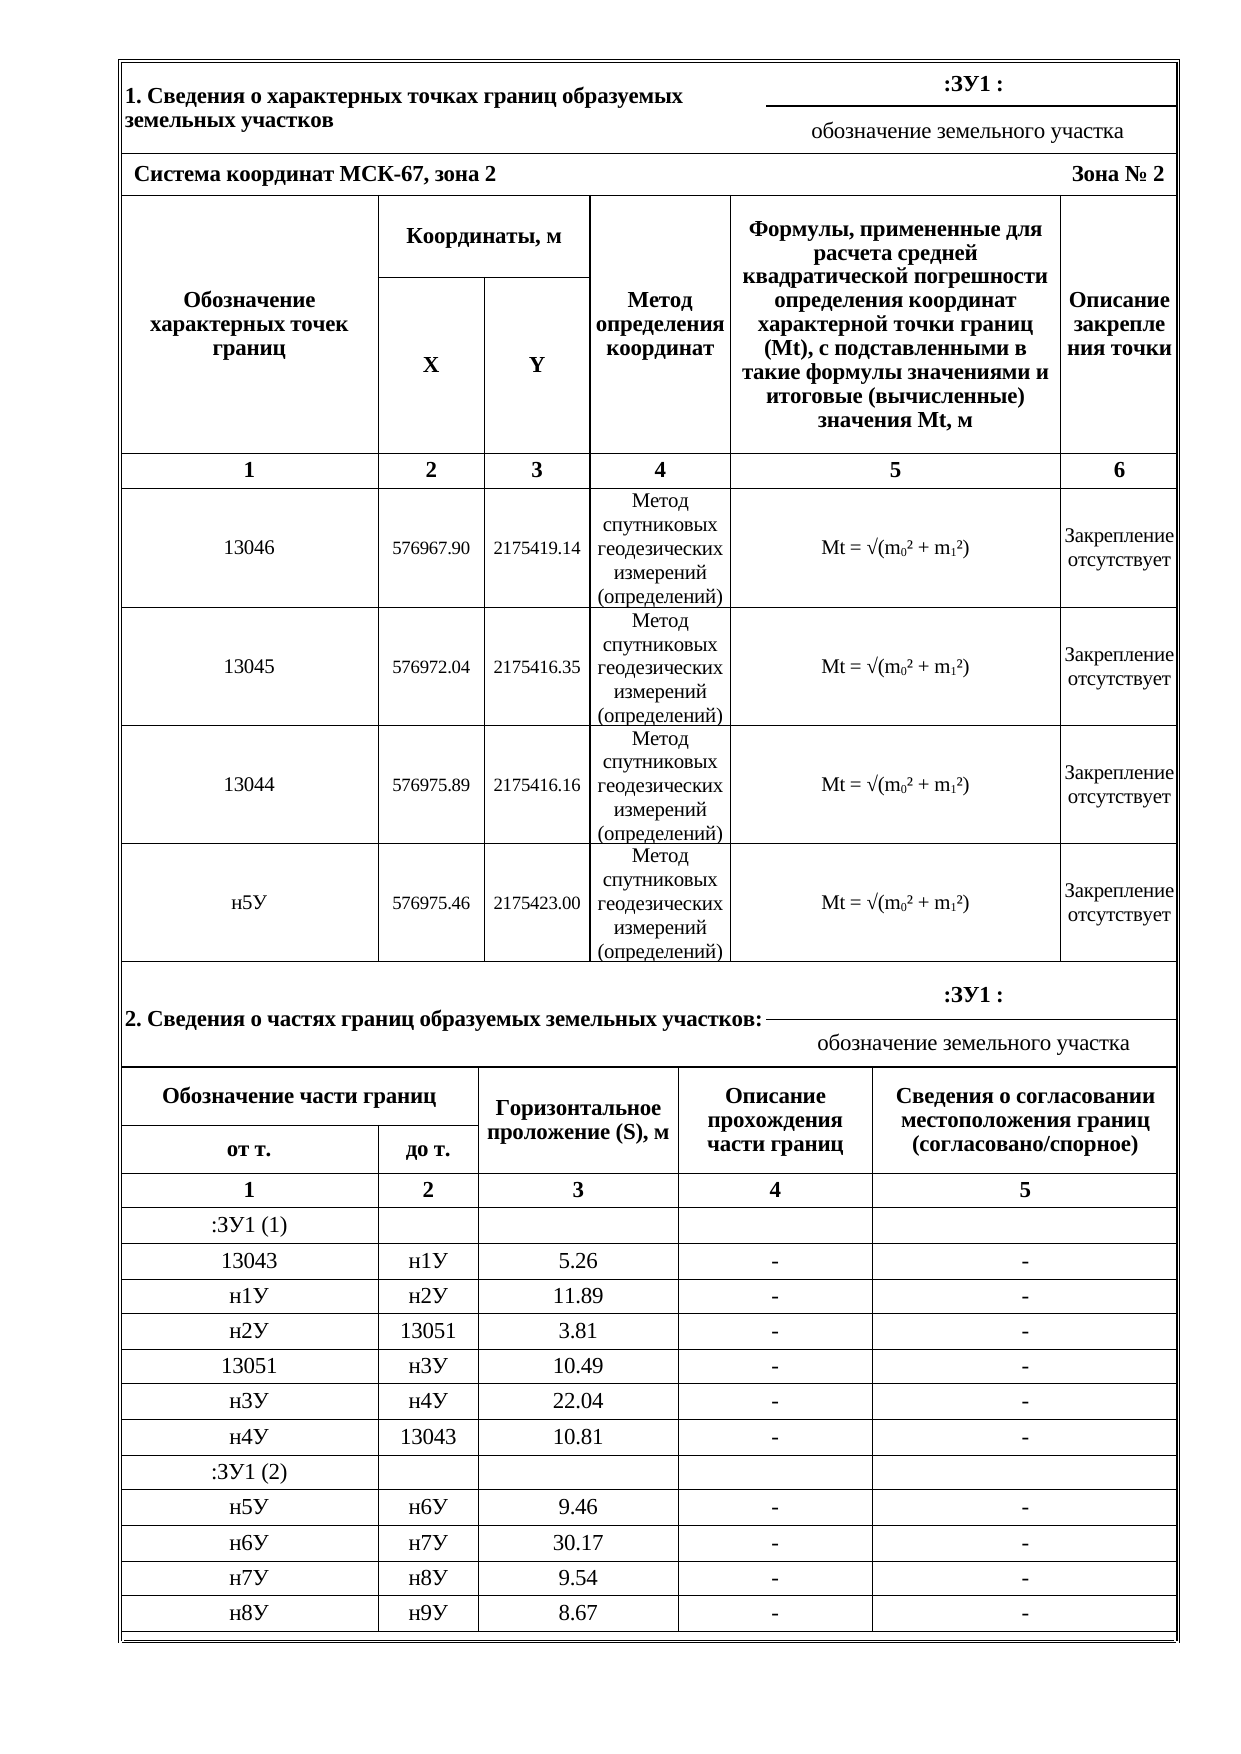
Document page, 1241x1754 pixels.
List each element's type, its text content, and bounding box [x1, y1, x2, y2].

table_cell [679, 1456, 872, 1489]
table_cell [122, 1632, 1176, 1639]
table_cell 576975.89 [379, 726, 484, 843]
table_cell н2У [122, 1314, 378, 1348]
table_cell Система координат МСК-67, зона 2 [132, 154, 814, 195]
table_cell Координаты, м [379, 196, 589, 277]
table_cell 5.26 [479, 1244, 678, 1278]
table_cell [679, 1208, 872, 1243]
table_cell 1 [122, 454, 378, 487]
table_cell Mt = √(m0² + m1²) [731, 726, 1060, 843]
table_cell 2175423.00 [485, 844, 589, 961]
table_cell 4 [591, 454, 730, 487]
table_cell 576972.04 [379, 608, 484, 725]
table_cell 5 [731, 454, 1060, 487]
table_cell - [873, 1526, 1176, 1561]
table_cell 9.54 [479, 1562, 678, 1595]
table_cell 3 [479, 1174, 678, 1207]
table_cell 10.49 [479, 1350, 678, 1383]
table_cell - [679, 1314, 872, 1348]
table_cell н1У [379, 1244, 478, 1278]
table_cell :ЗУ1 (2) [122, 1456, 378, 1489]
table_cell Метод спутниковых геодезических измерений (определений) [591, 726, 730, 843]
table_cell Обозначение характерных точек границ [122, 196, 378, 453]
table_cell 13051 [122, 1350, 378, 1383]
table_cell Обозначение части границ [122, 1068, 478, 1125]
table_cell Метод спутниковых геодезических измерений (определений) [591, 608, 730, 725]
table_cell 22.04 [479, 1384, 678, 1419]
table_cell Закрепление отсутствует [1061, 844, 1176, 961]
table_cell н3У [379, 1350, 478, 1383]
table_cell до т. [379, 1126, 478, 1172]
table_cell - [873, 1490, 1176, 1525]
table_cell 1 [122, 1174, 378, 1207]
table_cell 13044 [122, 726, 378, 843]
table_cell Закрепление отсутствует [1061, 489, 1176, 607]
table_cell - [873, 1596, 1176, 1631]
table_cell н9У [379, 1596, 478, 1631]
table_cell Сведения о согласовании местоположения границ (согласовано/спорное) [873, 1068, 1176, 1172]
table_cell Mt = √(m0² + m1²) [731, 608, 1060, 725]
table_cell н6У [379, 1490, 478, 1525]
table_cell 2 [379, 1174, 478, 1207]
table_cell [479, 1208, 678, 1243]
table_cell 13045 [122, 608, 378, 725]
table_cell :ЗУ1 : [766, 63, 1176, 105]
table_cell 576975.46 [379, 844, 484, 961]
table_cell 576967.90 [379, 489, 484, 607]
table_cell н3У [122, 1384, 378, 1419]
table_cell обозначение земельного участка [766, 107, 1166, 153]
table_cell н7У [122, 1562, 378, 1595]
table_cell 13046 [122, 489, 378, 607]
table_cell н6У [122, 1526, 378, 1561]
table_cell [379, 1208, 478, 1243]
table_cell н7У [379, 1526, 478, 1561]
table_cell Mt = √(m0² + m1²) [731, 489, 1060, 607]
table_cell 2175416.35 [485, 608, 589, 725]
table_cell Метод спутниковых геодезических измерений (определений) [591, 844, 730, 961]
table_cell от т. [122, 1126, 378, 1172]
table_cell - [679, 1280, 872, 1313]
table_cell н4У [379, 1384, 478, 1419]
table_cell - [873, 1244, 1176, 1278]
table_cell 3.81 [479, 1314, 678, 1348]
table_cell 4 [679, 1174, 872, 1207]
table_cell [479, 1456, 678, 1489]
table_cell [1166, 154, 1176, 195]
table_cell 2. Сведения о частях границ образуемых земельных участков: [122, 973, 766, 1066]
table_cell 10.81 [479, 1420, 678, 1454]
table_cell Описание закрепле ния точки [1061, 196, 1176, 453]
table_cell н5У [122, 844, 378, 961]
table_cell 6 [1061, 454, 1176, 487]
table_cell н4У [122, 1420, 378, 1454]
table_cell н8У [122, 1596, 378, 1631]
table_cell [122, 154, 132, 195]
table_cell Метод определения координат [591, 196, 730, 453]
table_cell 8.67 [479, 1596, 678, 1631]
table_cell 13051 [379, 1314, 478, 1348]
table_cell 13043 [379, 1420, 478, 1454]
table_cell - [679, 1526, 872, 1561]
table_cell Горизонтальное проложение (S), м [479, 1068, 678, 1172]
table_cell [122, 962, 1176, 972]
table_cell 13043 [122, 1244, 378, 1278]
table_cell 2175416.16 [485, 726, 589, 843]
table_cell Формулы, примененные для расчета средней квадратической погрешности определения координат характерной точки границ (Mt), с подставленными в такие формулы значениями и итоговые (вычисленные) значения Mt, м [731, 196, 1060, 453]
table_cell Закрепление отсутствует [1061, 726, 1176, 843]
table_cell Закрепление отсутствует [1061, 608, 1176, 725]
table_cell [379, 1456, 478, 1489]
table_cell - [679, 1596, 872, 1631]
table_cell [1166, 107, 1176, 153]
table_cell [120, 1640, 1178, 1687]
table_cell обозначение земельного участка [766, 1020, 1176, 1066]
table_cell Y [485, 278, 589, 453]
table_cell :ЗУ1 : [766, 973, 1176, 1019]
table_cell - [873, 1420, 1176, 1454]
table_cell н1У [122, 1280, 378, 1313]
table_cell - [873, 1350, 1176, 1383]
table_cell - [873, 1280, 1176, 1313]
table_cell [873, 1456, 1176, 1489]
table_cell :ЗУ1 (1) [122, 1208, 378, 1243]
table_cell н8У [379, 1562, 478, 1595]
table_cell - [679, 1562, 872, 1595]
table_cell Mt = √(m0² + m1²) [731, 844, 1060, 961]
table_cell 2 [379, 454, 484, 487]
table_cell 1. Сведения о характерных точках границ образуемых земельных участков [122, 63, 766, 153]
table_cell [873, 1208, 1176, 1243]
table_cell - [679, 1350, 872, 1383]
table_cell - [873, 1384, 1176, 1419]
table_cell Зона № 2 [814, 154, 1166, 195]
table_cell - [679, 1420, 872, 1454]
table_cell X [379, 278, 484, 453]
table_cell 2175419.14 [485, 489, 589, 607]
table_cell Описание прохождения части границ [679, 1068, 872, 1172]
table_cell 3 [485, 454, 589, 487]
table_cell - [679, 1490, 872, 1525]
table_cell - [873, 1562, 1176, 1595]
table_cell 30.17 [479, 1526, 678, 1561]
table_cell 11.89 [479, 1280, 678, 1313]
table_cell - [873, 1314, 1176, 1348]
table_cell - [679, 1384, 872, 1419]
table_cell Метод спутниковых геодезических измерений (определений) [591, 489, 730, 607]
table_cell н2У [379, 1280, 478, 1313]
table_cell 9.46 [479, 1490, 678, 1525]
table_cell - [679, 1244, 872, 1278]
table_cell 5 [873, 1174, 1176, 1207]
table_cell н5У [122, 1490, 378, 1525]
